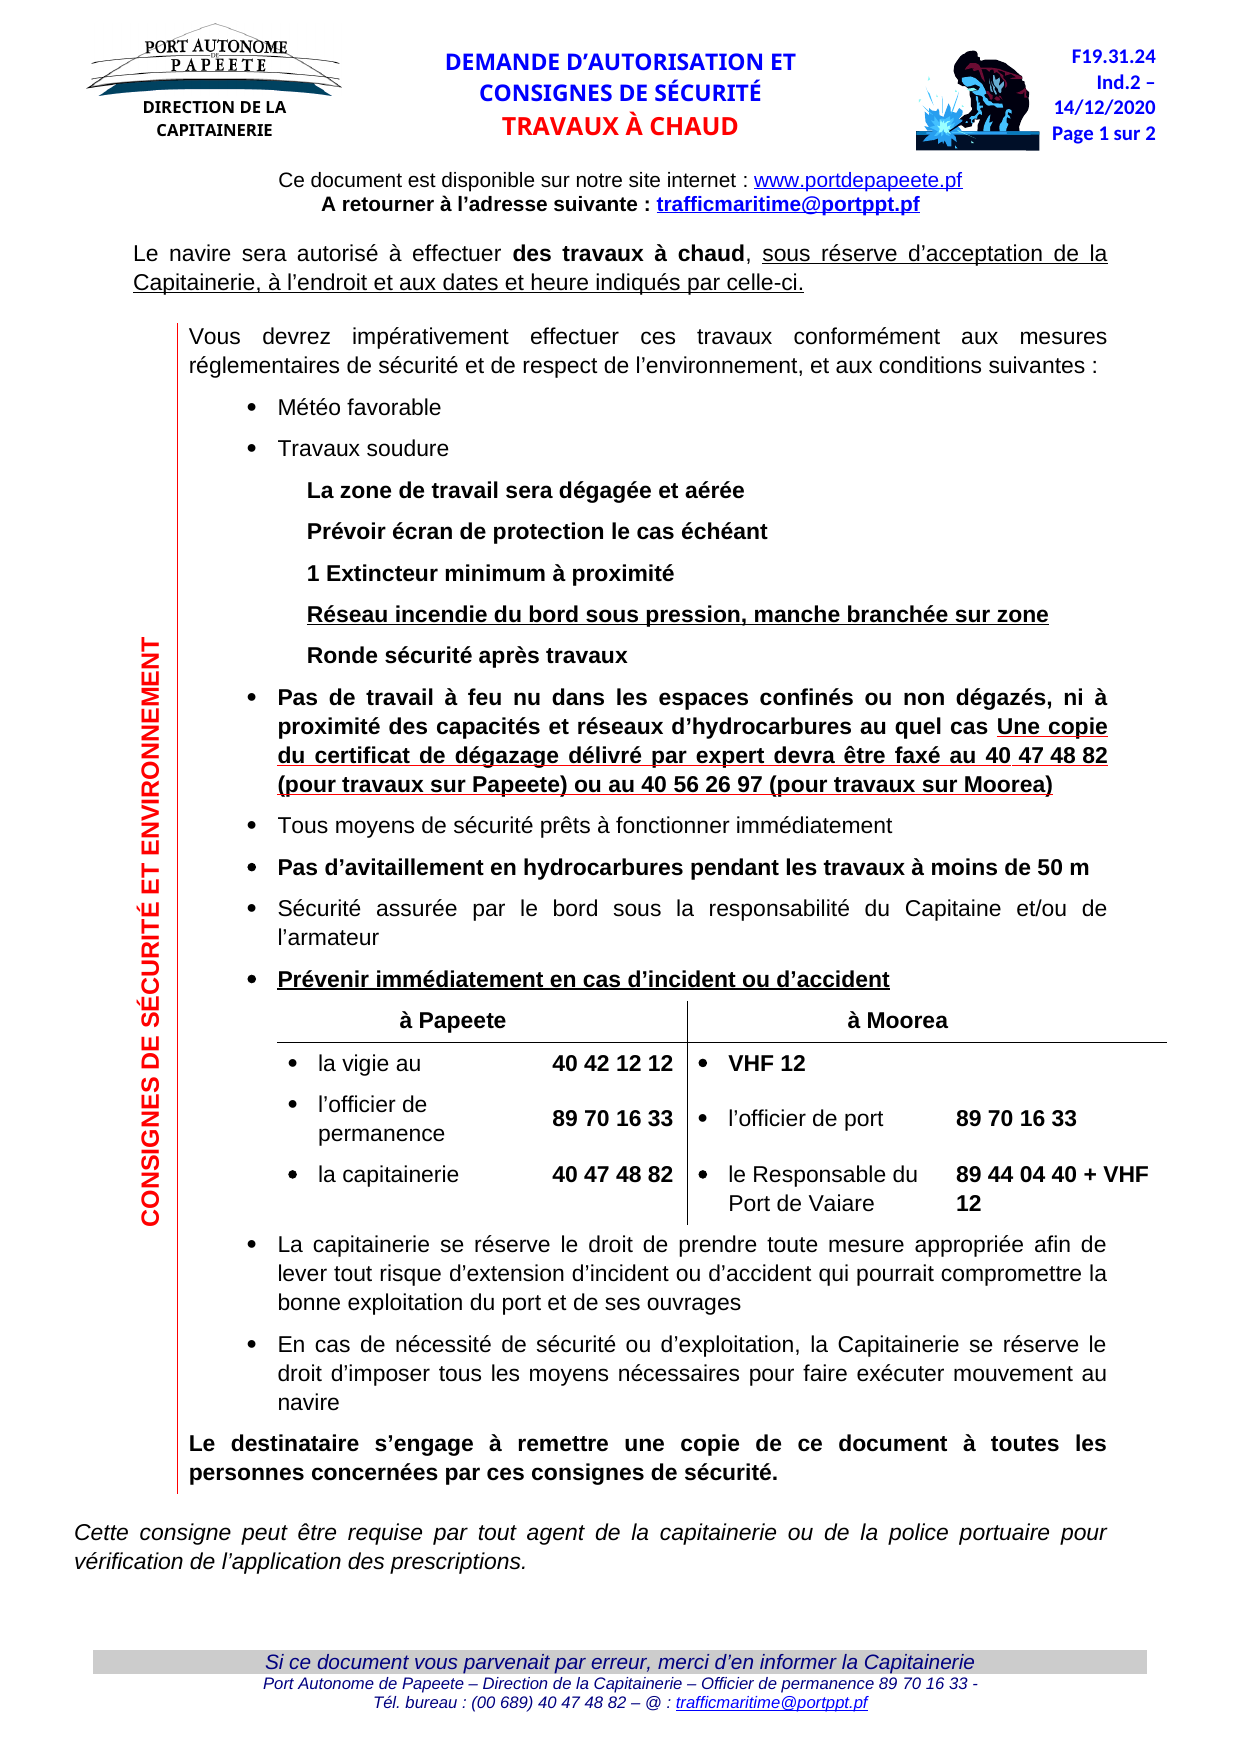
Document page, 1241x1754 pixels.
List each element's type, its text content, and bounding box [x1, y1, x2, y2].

table_header Vous devrez impérativement effectuer ces travaux conformément aux mesures réglementaires de sécurité et de respect de l’environnement, et aux conditions suivantes : Météo favorable Travaux soudure La zone de travail sera dégagée et aérée Prévoir écran de protection le cas échéant 1 Extincteur minimum à proximité Réseau incendie du bord sous pression, manche branchée sur zone Ronde sécurité après travaux Pas de travail à feu nu dans les espaces confinés ou non dégazés, ni à proximité des capacités et réseaux d’hydrocarbures au quel cas Une copie du certificat de dégazage délivré par expert devra être faxé au 40 47 48 82 (pour travaux sur Papeete) ou au 40 56 26 97 (pour travaux sur Moorea) Tous moyens de sécurité prêts à fonctionner immédiatement Pas d’avitaillement en hydrocarbures pendant les travaux à moins de Sécurité assurée par le bord sous la responsabilité du Capitaine et/ou de l’armateur Prévenir immédiatement en cas d’incident ou d’accident La capitainerie se réserve le droit de prendre toute mesure appropriée afin de lever tout risque d’extension d’incident ou d’accident qui pourrait compromettre la bonne exploitation du port et de ses ouvrages En cas de nécessité de sécurité ou d’exploitation, la Capitainerie se réserve le droit d’imposer tous les moyens nécessaires pour faire exécuter mouvement au navire Le destinataire s’engage à remettre une copie de ce document à toutes les personnes concernées par ces consignes de sécurité. [178, 323, 1178, 1494]
picture [106, 90, 324, 96]
picture [86, 23, 342, 96]
text Ce document est disponible sur notre site internet : www.portdepapeete.pf [74, 167, 1167, 191]
table_header CONSIGNES DE SÉCURITÉ ET ENVIRONNEMENT [122, 323, 177, 1494]
text Le navire sera autorisé à effectuer des travaux à chaud, sous réserve d’acceptation de la Capitainerie, à l’endroit et aux dates et heure indiqués par celle-ci. [133, 240, 1107, 296]
text Cette consigne peut être requise par tout agent de la capitainerie ou de la police portuaire pour vérification de l’application des prescriptions. [74, 1519, 1107, 1574]
text A retourner à l’adresse suivante : trafficmaritime@portppt.pf [74, 191, 1167, 215]
